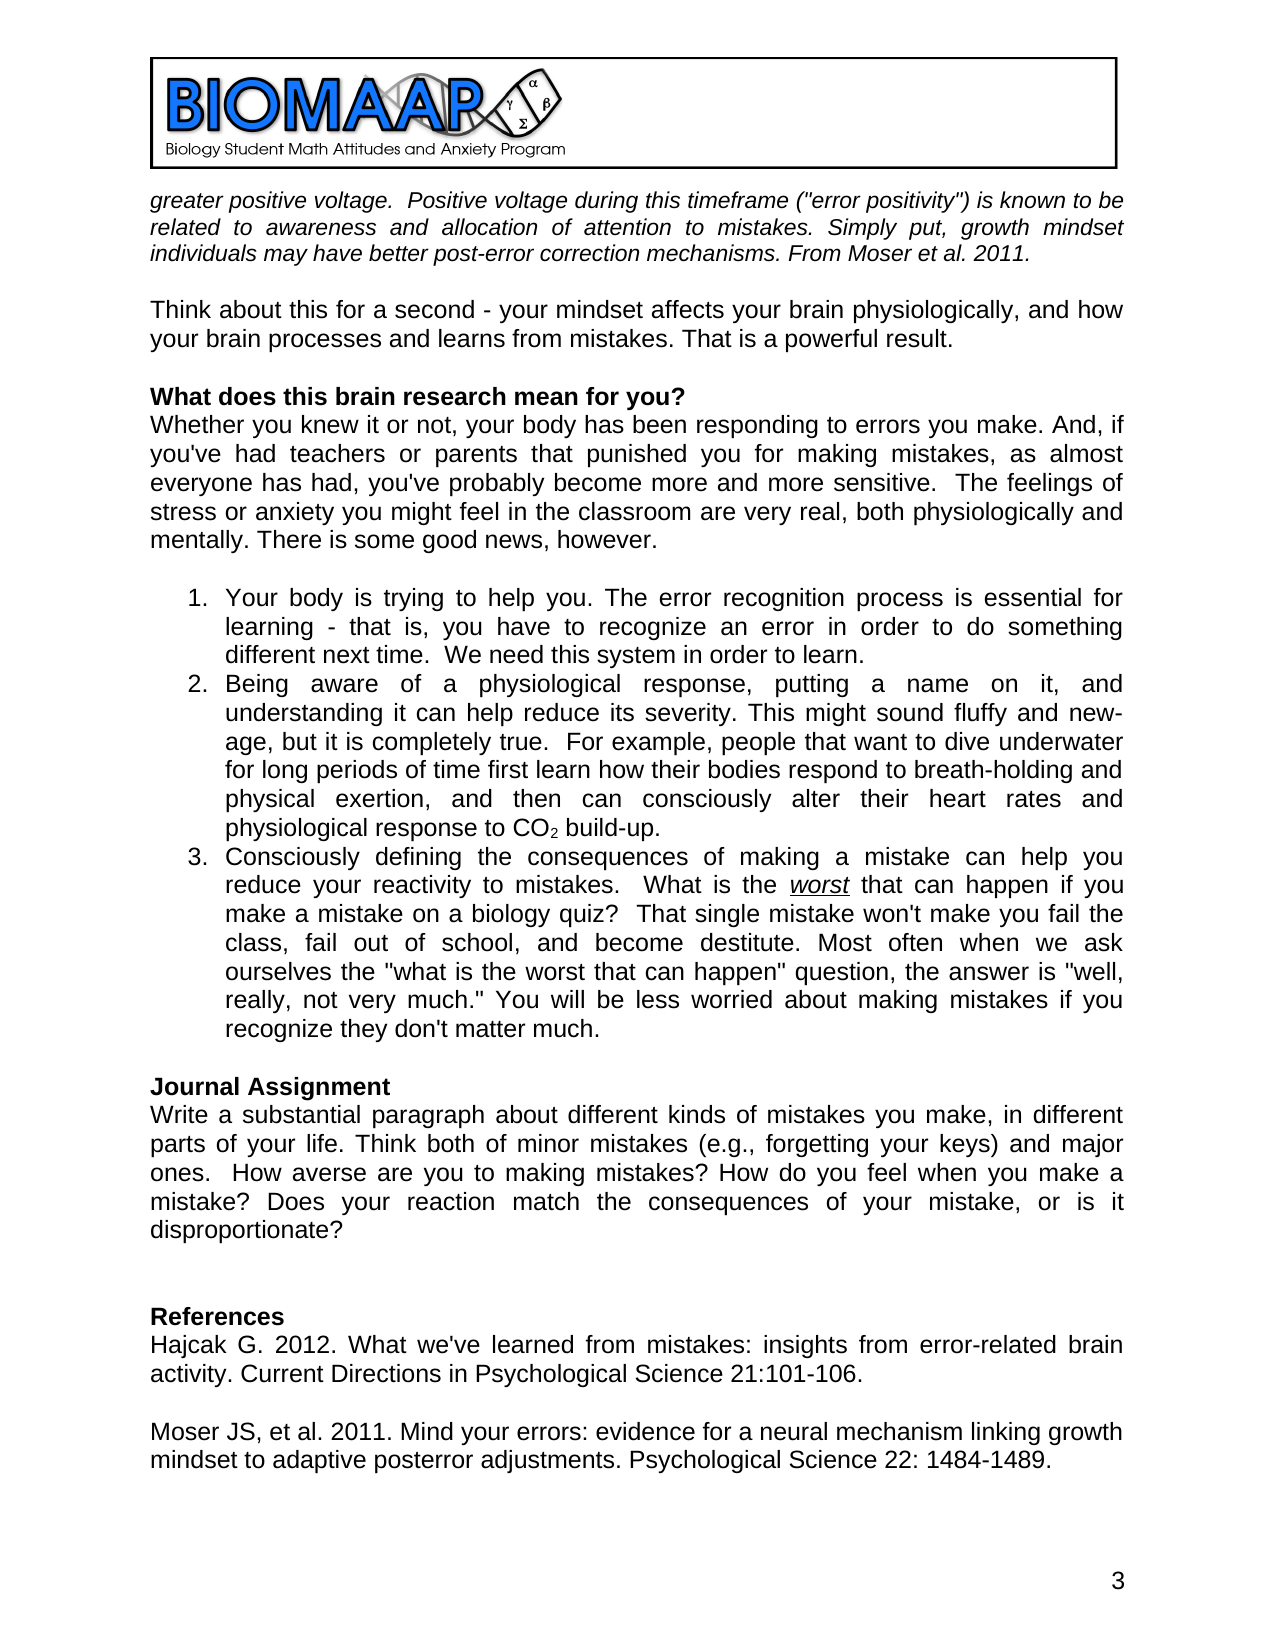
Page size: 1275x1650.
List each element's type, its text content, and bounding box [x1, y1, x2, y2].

list Consciously defining the consequences of making a mistake can help you reduce your reactivity to mistakes. What is the worst that can happen if you make a mistake on a biology quiz? That single mistake won't make you fail the class, fail out of school, and become destitute. Most often when we ask ourselves the "what is the worst that can happen" question, the answer is "well, really, not very much." You will be less worried about making mistakes if you recognize they don't matter much. [187, 842, 1125, 1043]
text Think about this for a second - your mindset affects your brain physiologically, and how your brain processes and learns from mistakes. That is a powerful result. [150, 295, 1125, 353]
picture [150, 57, 1121, 170]
text Write a substantial paragraph about different kinds of mistakes you make, in different parts of your life. Think both of minor mistakes (e.g., forgetting your keys) and major ones. How averse are you to making mistakes? How do you feel when you make a mistake? Does your reaction match the consequences of your mistake, or is it disproportionate? [150, 1100, 1125, 1244]
list Your body is trying to help you. The error recognition process is essential for learning - that is, you have to recognize an error in order to do something different next time. We need this system in order to learn. [187, 583, 1125, 669]
list Being aware of a physiological response, putting a name on it, and understanding it can help reduce its severity. This might sound fluffy and new-age, but it is completely true. For example, people that want to dive underwater for long periods of time first learn how their bodies respond to breath-holding and physical exertion, and then can consciously alter their heart rates and physiological response to CO2 build-up. [187, 669, 1125, 842]
text References [150, 1302, 1125, 1330]
text Whether you knew it or not, your body has been responding to errors you make. And, if you've had teachers or parents that punished you for making mistakes, as almost everyone has had, you've probably become more and more sensitive. The feelings of stress or anxiety you might feel in the classroom are very real, both physiologically and mentally. There is some good news, however. [150, 410, 1125, 554]
text What does this brain research mean for you? [150, 382, 1125, 410]
text Hajcak G. 2012. What we've learned from mistakes: insights from error-related brain activity. Current Directions in Psychological Science 21:101-106. [150, 1330, 1125, 1388]
text Moser JS, et al. 2011. Mind your errors: evidence for a neural mechanism linking growth mindset to adaptive posterror adjustments. Psychological Science 22: 1484-1489. [150, 1417, 1125, 1474]
text Journal Assignment [150, 1072, 1125, 1100]
